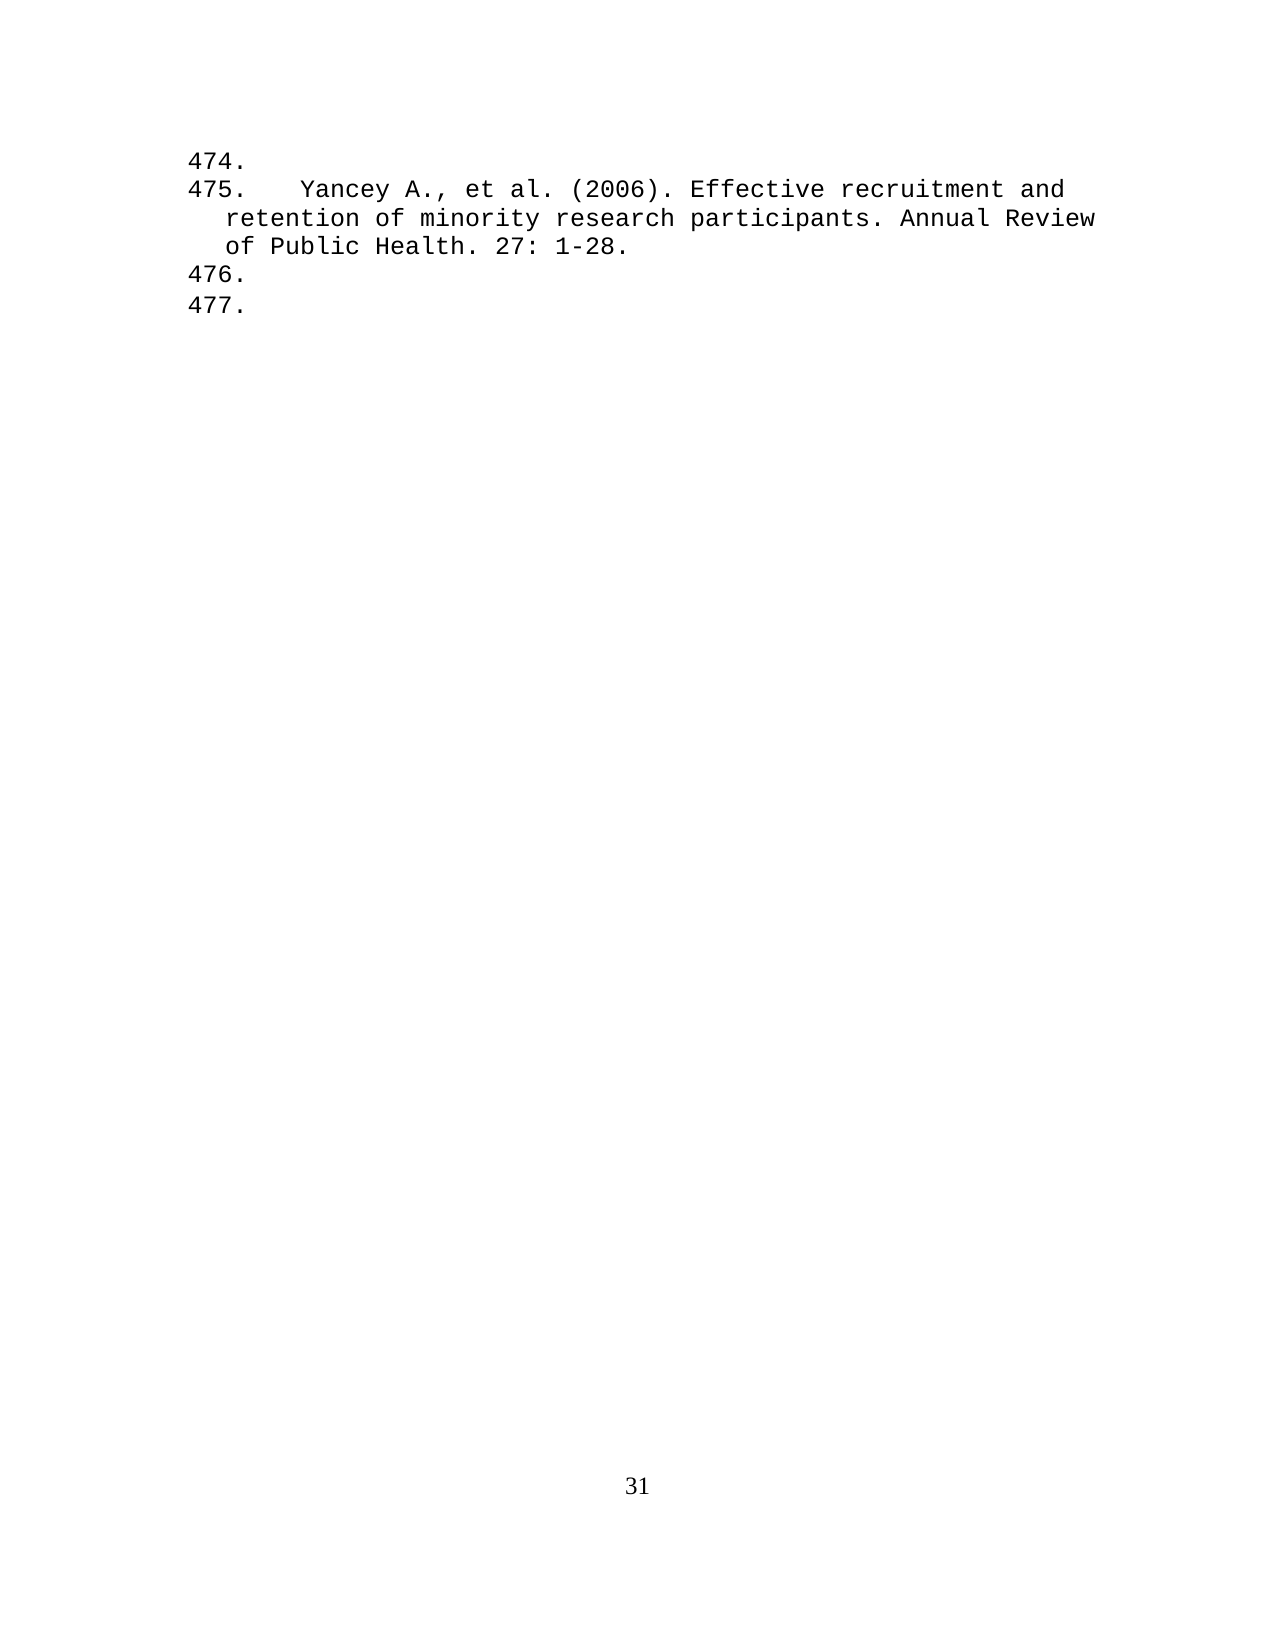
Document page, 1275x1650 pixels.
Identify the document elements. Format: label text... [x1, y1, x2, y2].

text Yancey A., et al. (2006). Effective recruitment and retention of minority research participants. Annual Review of Public Health. 27: 1-28. [187, 177, 1125, 262]
